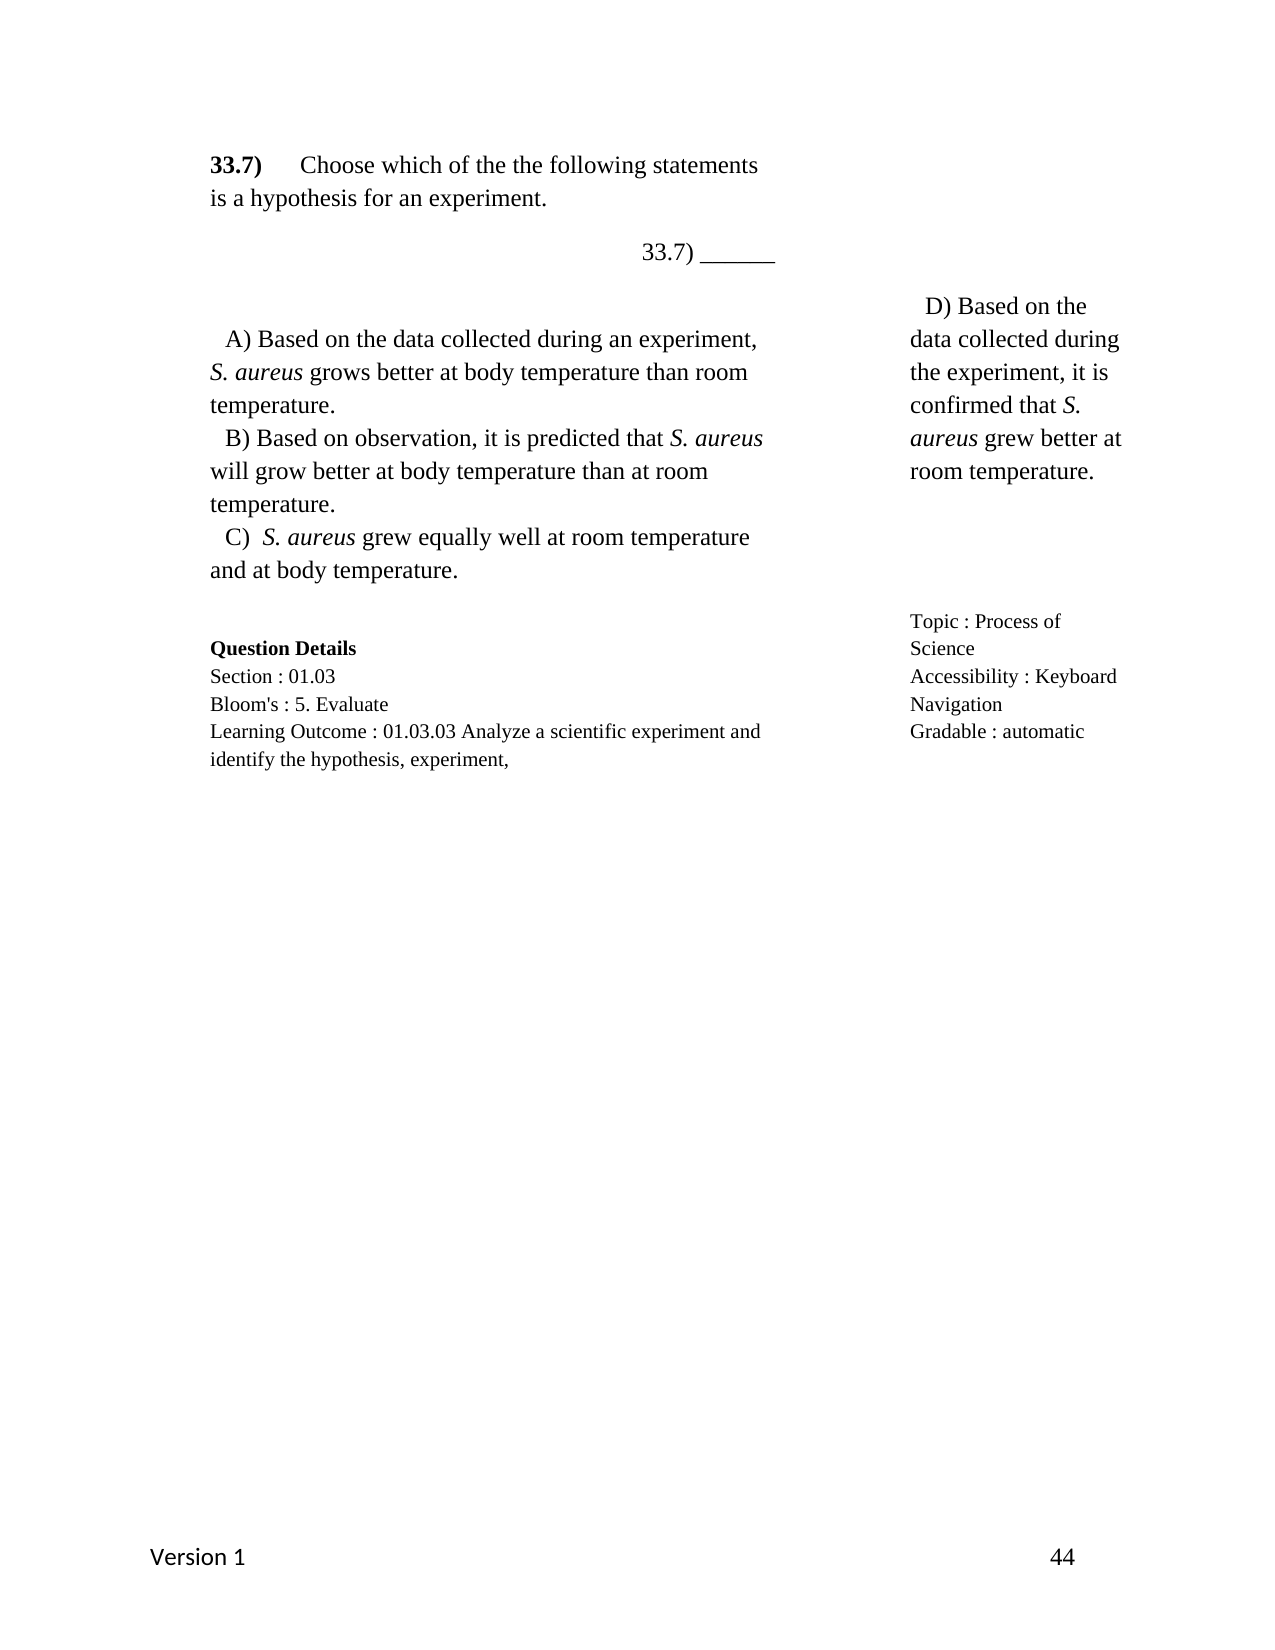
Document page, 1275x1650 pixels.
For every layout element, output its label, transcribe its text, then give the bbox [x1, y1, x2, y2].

text Question Details Section : 01.03 Bloom's : 5. Evaluate Learning Outcome : 01.03.03 Analyze a scientific experiment and identify the hypothesis, experiment, Topic : Process of Science Accessibility : Keyboard Navigation Gradable : automatic [210, 609, 775, 771]
text 33.7) Choose which of the the following statements is a hypothesis for an experiment. [210, 150, 775, 212]
text A) Based on the data collected during an experiment, S. aureus grows better at body temperature than room temperature. B) Based on observation, it is predicted that S. aureus will grow better at body temperature than at room temperature. C) S. aureus grew equally well at room temperature and at body temperature. D) Based on the data collected during the experiment, it is confirmed that S. aureus grew better at room temperature. [210, 291, 775, 584]
text Question Details Section : 01.03 Bloom's : 5. Evaluate Learning Outcome : 01.03.03 Analyze a scientific experiment and identify the hypothesis, experiment, Topic : Process of Science Accessibility : Keyboard Navigation Gradable : automatic [910, 609, 1125, 743]
text A) Based on the data collected during an experiment, S. aureus grows better at body temperature than room temperature. B) Based on observation, it is predicted that S. aureus will grow better at body temperature than at room temperature. C) S. aureus grew equally well at room temperature and at body temperature. D) Based on the data collected during the experiment, it is confirmed that S. aureus grew better at room temperature. [910, 291, 1125, 518]
text 33.7) ______ [210, 237, 775, 266]
